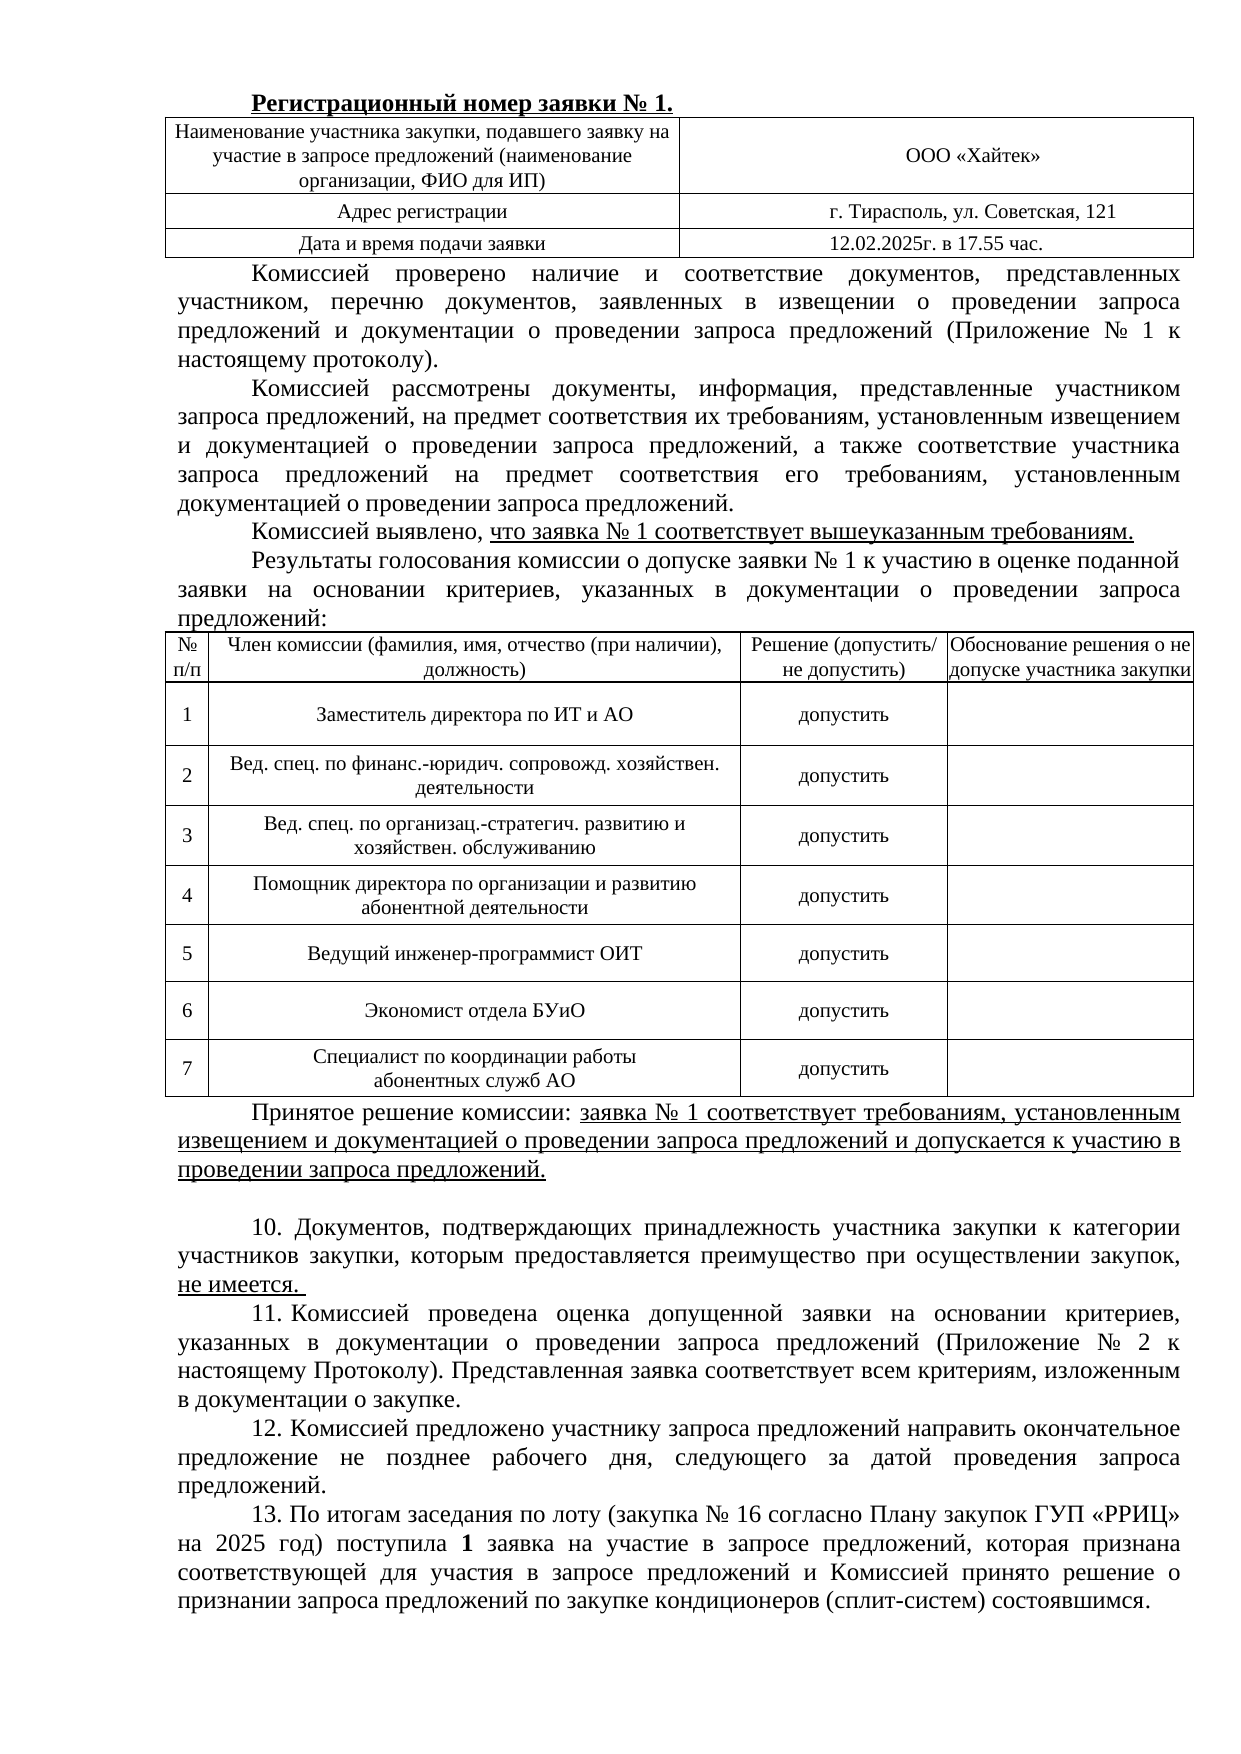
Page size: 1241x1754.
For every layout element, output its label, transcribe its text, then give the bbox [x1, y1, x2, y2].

table_cell Вед. спец. по организац.-стратегич. развитию и хозяйствен. обслуживанию [209, 806, 740, 864]
text Принятое решение комиссии: заявка № 1 соответствует требованиям, установленным извещением и документацией о проведении запроса предложений и допускается к участию в проведении запроса предложений. [177, 1152, 1181, 1183]
table_cell Вед. спец. по финанс.-юридич. сопровожд. хозяйствен. деятельности [209, 746, 740, 804]
list Комиссией предложено участнику запроса предложений направить окончательное предложение не позднее рабочего дня, следующего за датой проведения запроса предложений. [177, 1413, 1181, 1499]
table_cell Экономист отдела БУиО [209, 982, 740, 1038]
table_cell допустить [741, 982, 947, 1038]
table_cell [948, 866, 1193, 924]
table_cell Ведущий инженер-программист ОИТ [209, 925, 740, 981]
text Комиссией выявлено, что заявка № 1 соответствует вышеуказанным требованиям. [177, 516, 1181, 545]
table_cell 1 [166, 683, 208, 745]
table_cell Помощник директора по организации и развитию абонентной деятельности [209, 866, 740, 924]
text Комиссией рассмотрены документы, информация, представленные участником запроса предложений, на предмет соответствия их требованиям, установленным извещением и документацией о проведении запроса предложений, а также соответствие участника запроса предложений на предмет соответствия его требованиям, установленным документацией о проведении запроса предложений. [177, 373, 1181, 516]
table_cell 7 [166, 1040, 208, 1096]
table_cell допустить [741, 925, 947, 981]
text Результаты голосования комиссии о допуске заявки № 1 к участию в оценке поданной заявки на основании критериев, указанных в документации о проведении запроса предложений: [177, 545, 1181, 631]
table_header Решение (допустить/ не допустить) [741, 633, 947, 681]
table_cell Заместитель директора по ИТ и АО [209, 683, 740, 745]
table_header № п/п [166, 633, 208, 681]
table_cell [948, 683, 1193, 745]
table_cell допустить [741, 683, 947, 745]
table_cell [948, 925, 1193, 981]
table_header ООО «Хайтек» [680, 118, 1193, 193]
table_header Наименование участника закупки, подавшего заявку на участие в запросе предложений (наименование организации, ФИО для ИП) [166, 118, 679, 193]
table_cell 4 [166, 866, 208, 924]
list Комиссией проведена оценка допущенной заявки на основании критериев, указанных в документации о проведении запроса предложений (Приложение № 2 к настоящему Протоколу). Представленная заявка соответствует всем критериям, изложенным в документации о закупке. [177, 1298, 1181, 1413]
table_cell Адрес регистрации [166, 194, 679, 228]
text 13. По итогам заседания по лоту (закупка № 16 согласно Плану закупок ГУП «РРИЦ» на 2025 год) поступила 1 заявка на участие в запросе предложений, которая признана соответствующей для участия в запросе предложений и Комиссией принято решение о признании запроса предложений по закупке кондиционеров (сплит-систем) состоявшимся. [177, 1499, 1181, 1614]
table_cell [948, 982, 1193, 1038]
table_cell Специалист по координации работы абонентных служб АО [209, 1040, 740, 1096]
table_cell Дата и время подачи заявки [166, 229, 679, 257]
table_cell допустить [741, 746, 947, 804]
text Комиссией проверено наличие и соответствие документов, представленных участником, перечню документов, заявленных в извещении о проведении запроса предложений и документации о проведении запроса предложений (Приложение № 1 к настоящему протоколу). [177, 258, 1181, 373]
table_cell [948, 1040, 1193, 1096]
text 10. Документов, подтверждающих принадлежность участника закупки к категории участников закупки, которым предоставляется преимущество при осуществлении закупок, не имеется. [177, 1212, 1181, 1298]
table_header Обоснование решения о не допуске участника закупки [948, 633, 1193, 681]
table_cell 2 [166, 746, 208, 804]
table_cell [948, 806, 1193, 864]
text Принятое решение комиссии: заявка № 1 соответствует требованиям, установленным извещением и документацией о проведении запроса предложений и допускается к участию в проведении запроса предложений. [177, 1097, 1181, 1151]
table_cell 6 [166, 982, 208, 1038]
table_cell 3 [166, 806, 208, 864]
table_cell допустить [741, 806, 947, 864]
text Регистрационный номер заявки № 1. [177, 88, 1181, 117]
table_cell [948, 746, 1193, 804]
table_cell г. Тирасполь, ул. Советская, 121 [680, 194, 1193, 228]
table_cell допустить [741, 866, 947, 924]
table_cell 12.02.2025г. в 17.55 час. [680, 229, 1193, 257]
table_cell 5 [166, 925, 208, 981]
table_header Член комиссии (фамилия, имя, отчество (при наличии), должность) [209, 633, 740, 681]
table_cell допустить [741, 1040, 947, 1096]
